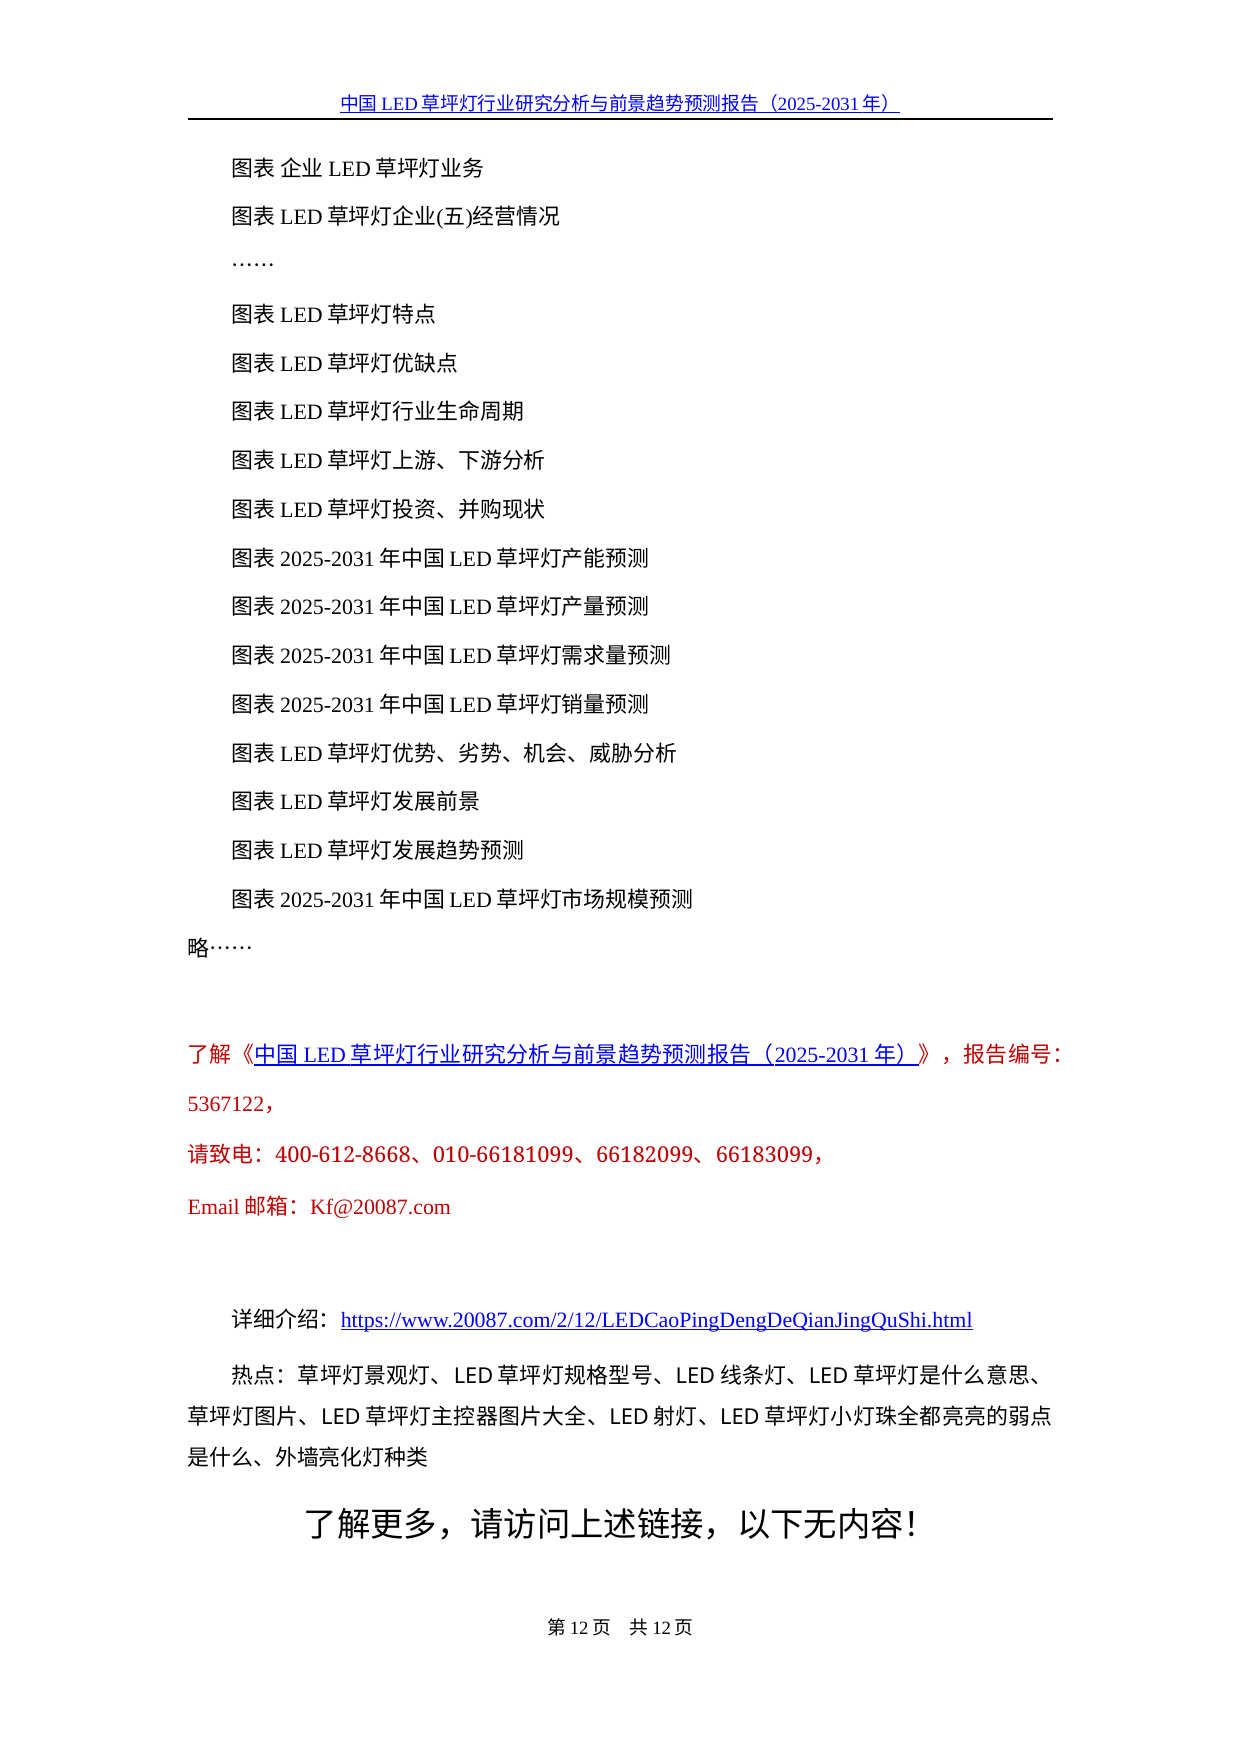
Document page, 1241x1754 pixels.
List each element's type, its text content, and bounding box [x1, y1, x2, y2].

text 了解《中国LED草坪灯行业研究分析与前景趋势预测报告（2025-2031年）》，报告编号：5367122， [187, 1037, 1053, 1118]
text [187, 150, 1053, 963]
text Email邮箱：Kf@20087.com [187, 1188, 1053, 1221]
title 了解更多，请访问上述链接，以下无内容！ [187, 1489, 1053, 1554]
text 请致电：400-612-8668、010-66181099、66182099、66183099， [187, 1137, 1053, 1169]
text 详细介绍：https://www.20087.com/2/12/LEDCaoPingDengDeQianJingQuShi.html [187, 1301, 1053, 1334]
text 热点：草坪灯景观灯、LED草坪灯规格型号、LED线条灯、LED草坪灯是什么意思、草坪灯图片、LED草坪灯主控器图片大全、LED射灯、LED草坪灯小灯珠全都亮亮的弱点是什么、外墙亮化灯种类 [187, 1358, 1053, 1472]
